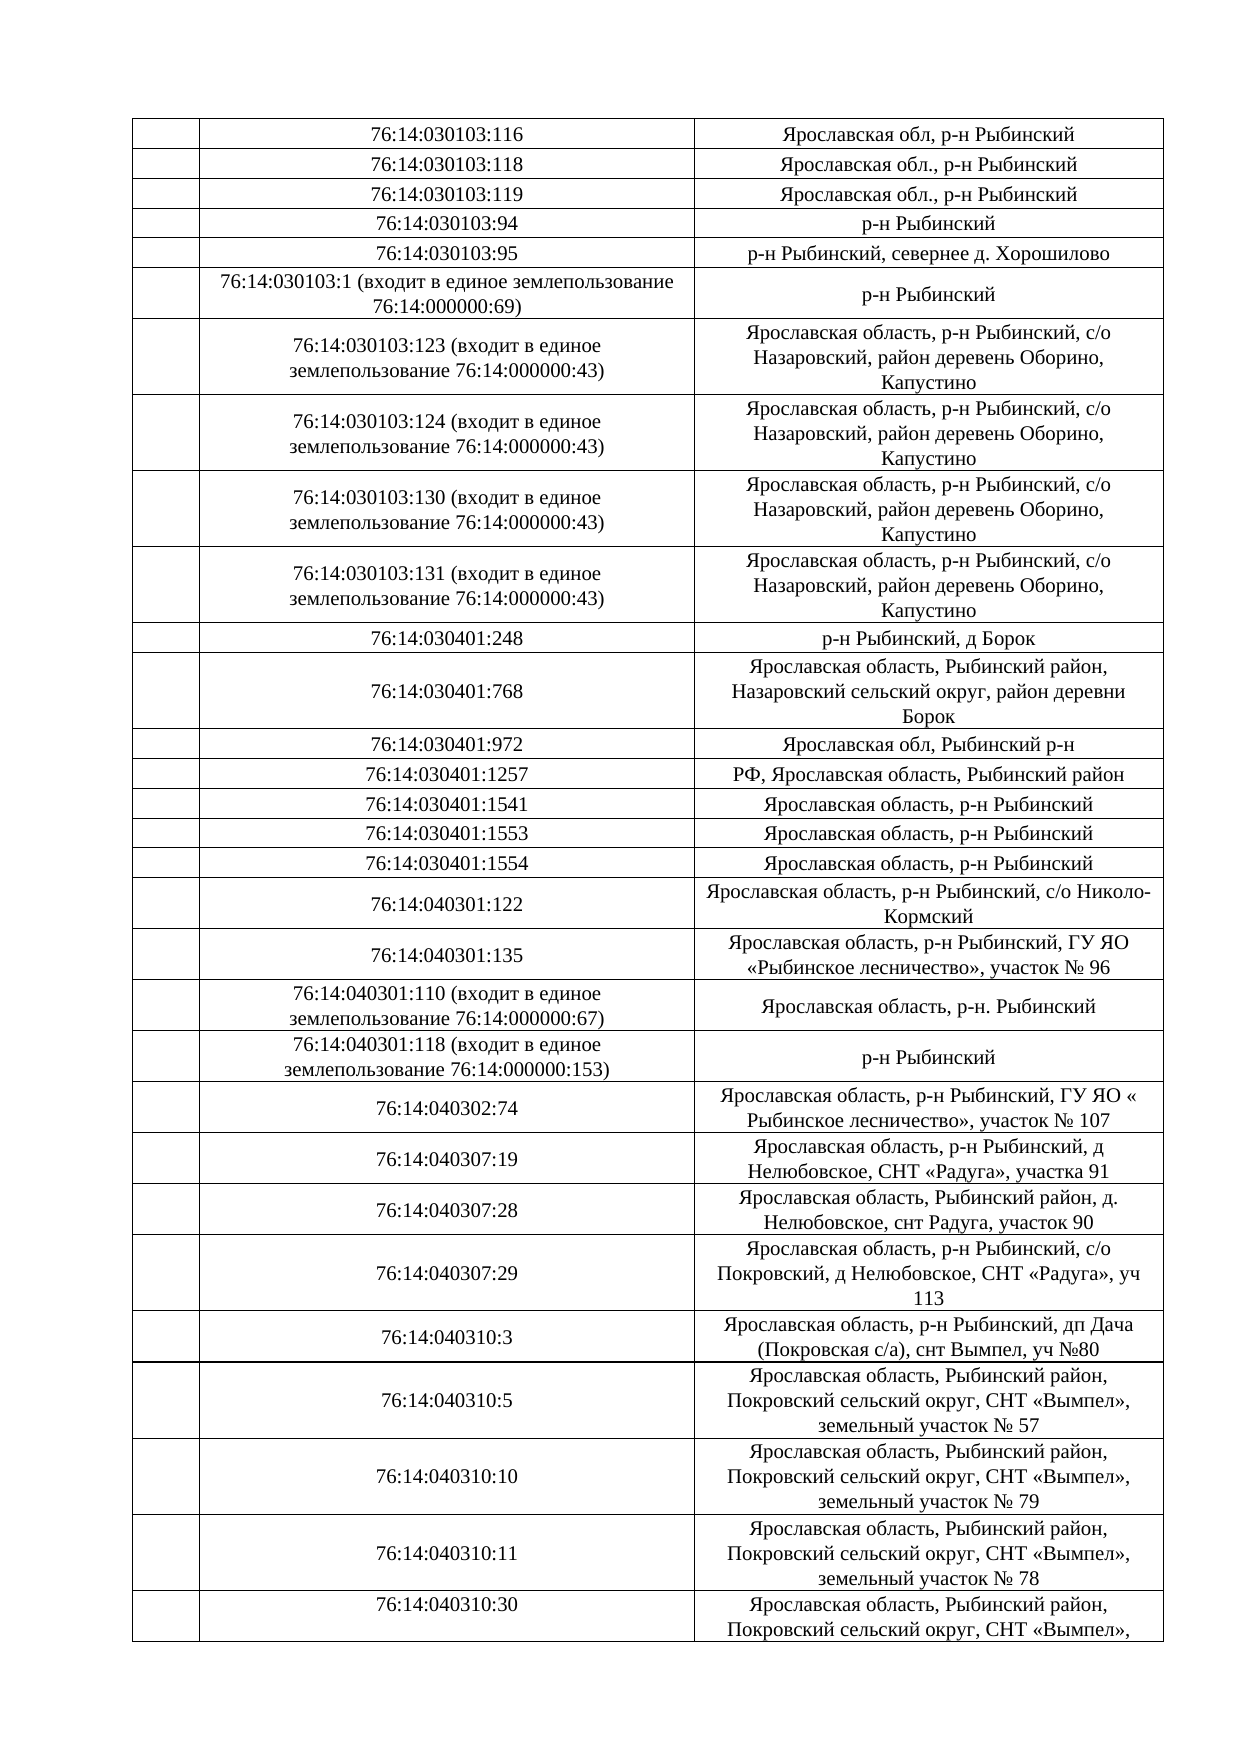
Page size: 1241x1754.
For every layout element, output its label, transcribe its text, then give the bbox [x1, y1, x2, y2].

table_cell 76:14:040310:11 [200, 1515, 694, 1589]
table_cell 76:14:030103:123 (входит в единое землепользование 76:14:000000:43) [200, 319, 694, 394]
table_cell 76:14:030401:248 [200, 623, 694, 652]
table_cell Ярославская область, р-н Рыбинский [695, 789, 1163, 817]
table_cell Ярославская область, р-н. Рыбинский [695, 980, 1163, 1030]
table_cell Ярославская область, р-н Рыбинский, с/о Покровский, д Нелюбовское, СНТ «Радуга», уч 113 [695, 1235, 1163, 1310]
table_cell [695, 119, 1163, 148]
table_cell 76:14:040310:30 [200, 1591, 694, 1641]
table_cell [133, 268, 199, 318]
table_cell Ярославская область, р-н Рыбинский, с/о Назаровский, район деревень Оборино, Капустино [695, 395, 1163, 470]
table_cell [133, 238, 199, 267]
table_cell Ярославская область, Рыбинский район, Назаровский сельский округ, район деревни Борок [695, 653, 1163, 728]
table_cell 76:14:030401:1553 [200, 819, 694, 847]
table_cell [133, 319, 199, 394]
table_cell Ярославская область, Рыбинский район, Покровский сельский округ, СНТ «Вымпел», земельный участок № 79 [695, 1439, 1163, 1513]
table_cell Ярославская область, Рыбинский район, д. Нелюбовское, снт Радуга, участок 90 [695, 1184, 1163, 1234]
table_cell 76:14:030401:768 [200, 653, 694, 728]
table_cell [133, 1363, 199, 1437]
table_cell 76:14:030103:94 [200, 209, 694, 237]
table_cell Ярославская область, Рыбинский район, Покровский сельский округ, СНТ «Вымпел», земельный участок № 57 [695, 1363, 1163, 1437]
table_cell 76:14:030401:972 [200, 729, 694, 758]
table_cell 76:14:030401:1541 [200, 789, 694, 817]
table_cell 76:14:040310:3 [200, 1311, 694, 1361]
table_cell 76:14:040302:74 [200, 1082, 694, 1132]
table_cell 76:14:040310:10 [200, 1439, 694, 1513]
table_cell Ярославская область, р-н Рыбинский, дп Дача (Покровская с/а), снт Вымпел, уч №80 [695, 1311, 1163, 1361]
table_cell 76:14:040301:135 [200, 929, 694, 979]
table_cell Ярославская область, р-н Рыбинский, д Нелюбовское, СНТ «Радуга», участка 91 [695, 1133, 1163, 1183]
table_cell [133, 759, 199, 788]
table_cell [133, 929, 199, 979]
table_cell 76:14:030103:131 (входит в единое землепользование 76:14:000000:43) [200, 547, 694, 622]
table_cell Ярославская область, Рыбинский район, Покровский сельский округ, СНТ «Вымпел», земельный участок № 78 [695, 1515, 1163, 1589]
table_cell [133, 1031, 199, 1081]
table_cell 76:14:030103:130 (входит в единое землепользование 76:14:000000:43) [200, 471, 694, 546]
table_cell 76:14:030103:95 [200, 238, 694, 267]
table_cell 76:14:030103:118 [200, 149, 694, 178]
table_cell 76:14:040301:110 (входит в единое землепользование 76:14:000000:67) [200, 980, 694, 1030]
table_cell 76:14:040301:122 [200, 878, 694, 928]
table_cell Ярославская область, р-н Рыбинский, ГУ ЯО « Рыбинское лесничество», участок № 107 [695, 1082, 1163, 1132]
table_cell [133, 179, 199, 207]
table_cell Ярославская область, р-н Рыбинский, ГУ ЯО «Рыбинское лесничество», участок № 96 [695, 929, 1163, 979]
table_cell [133, 1235, 199, 1310]
table_cell РФ, Ярославская область, Рыбинский район [695, 759, 1163, 788]
table_cell [133, 623, 199, 652]
table_cell [133, 1133, 199, 1183]
table_cell [133, 119, 199, 148]
table_cell [133, 729, 199, 758]
table_cell р-н Рыбинский, д Борок [695, 623, 1163, 652]
table_cell [133, 1184, 199, 1234]
table_cell [133, 1311, 199, 1361]
table_cell р-н Рыбинский [695, 1031, 1163, 1081]
table_cell 76:14:030103:119 [200, 179, 694, 207]
table_cell [133, 878, 199, 928]
table_cell Ярославская область, р-н Рыбинский, с/о Назаровский, район деревень Оборино, Капустино [695, 547, 1163, 622]
table_cell Ярославская область, р-н Рыбинский [695, 848, 1163, 877]
table_cell [133, 980, 199, 1030]
table_cell 76:14:030103:116 [200, 119, 694, 148]
table_cell [133, 653, 199, 728]
table_cell [133, 209, 199, 237]
table_cell [133, 1515, 199, 1589]
table_cell [133, 848, 199, 877]
table_cell 76:14:030401:1554 [200, 848, 694, 877]
table_cell 76:14:030401:1257 [200, 759, 694, 788]
table_cell [133, 789, 199, 817]
table_cell [133, 1439, 199, 1513]
table_cell 76:14:040307:29 [200, 1235, 694, 1310]
table_cell Ярославская обл, Рыбинский р-н [695, 729, 1163, 758]
table_cell [133, 547, 199, 622]
table_cell 76:14:040301:118 (входит в единое землепользование 76:14:000000:153) [200, 1031, 694, 1081]
table_cell Ярославская область, р-н Рыбинский, с/о Николо-Кормский [695, 878, 1163, 928]
table_cell р-н Рыбинский [695, 268, 1163, 318]
table_cell [133, 149, 199, 178]
table_cell 76:14:040307:28 [200, 1184, 694, 1234]
table_cell Ярославская обл., р-н Рыбинский [695, 149, 1163, 178]
table_cell Ярославская область, р-н Рыбинский, с/о Назаровский, район деревень Оборино, Капустино [695, 319, 1163, 394]
table_cell 76:14:030103:1 (входит в единое землепользование 76:14:000000:69) [200, 268, 694, 318]
table_cell 76:14:040307:19 [200, 1133, 694, 1183]
table_cell [133, 1082, 199, 1132]
table_cell Ярославская область, р-н Рыбинский [695, 819, 1163, 847]
table_cell [133, 1591, 199, 1641]
table_cell 76:14:040310:5 [200, 1363, 694, 1437]
table_cell Ярославская область, р-н Рыбинский, с/о Назаровский, район деревень Оборино, Капустино [695, 471, 1163, 546]
table_cell р-н Рыбинский, севернее д. Хорошилово [695, 238, 1163, 267]
table_cell 76:14:030103:124 (входит в единое землепользование 76:14:000000:43) [200, 395, 694, 470]
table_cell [695, 1591, 1163, 1641]
table_cell р-н Рыбинский [695, 209, 1163, 237]
table_cell [133, 471, 199, 546]
table_cell [133, 819, 199, 847]
table_cell [133, 395, 199, 470]
table_cell Ярославская обл., р-н Рыбинский [695, 179, 1163, 207]
